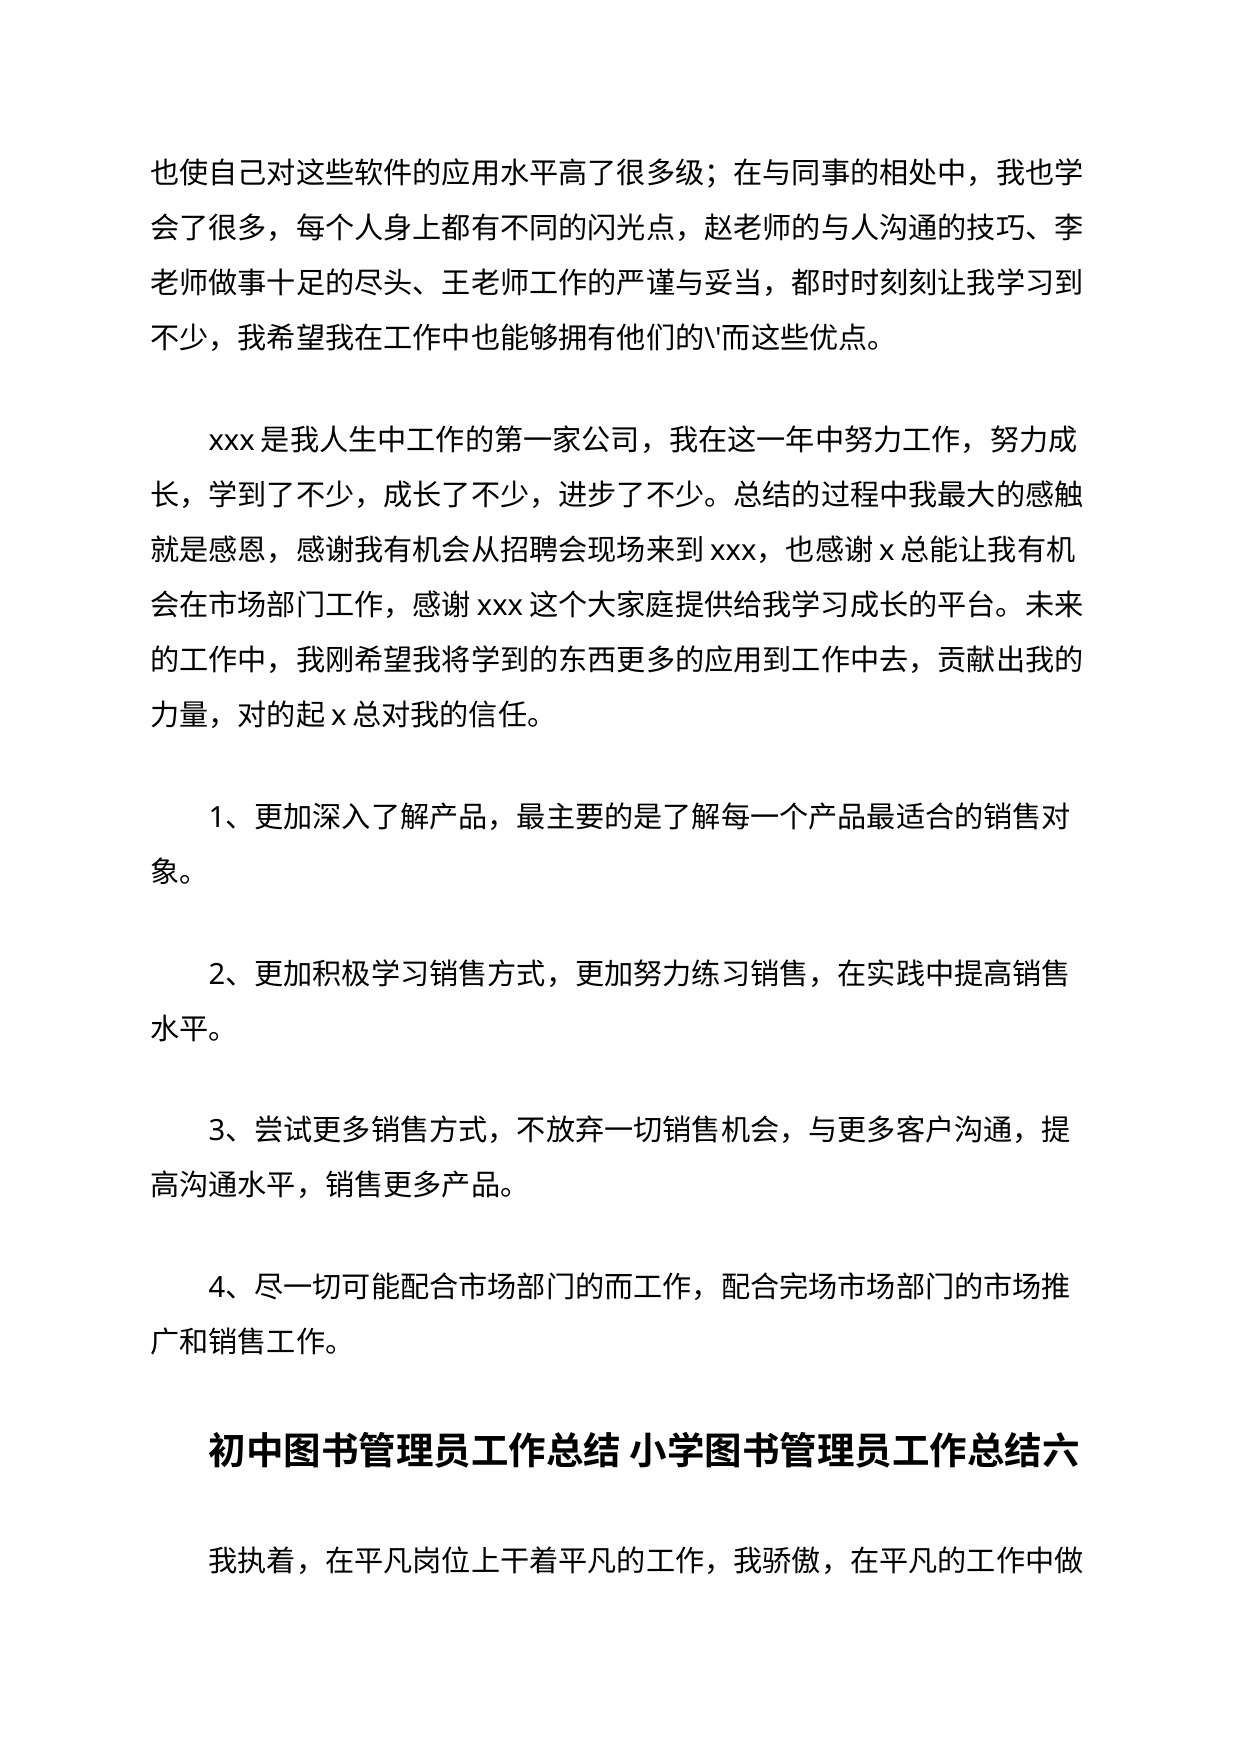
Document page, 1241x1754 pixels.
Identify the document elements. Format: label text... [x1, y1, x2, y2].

text 1、更加深入了解产品，最主要的是了解每一个产品最适合的销售对象。 [150, 793, 1090, 891]
text xxx是我人生中工作的第一家公司，我在这一年中努力工作，努力成长，学到了不少，成长了不少，进步了不少。总结的过程中我最大的感触就是感恩，感谢我有机会从招聘会现场来到xxx，也感谢x总能让我有机会在市场部门工作，感谢xxx这个大家庭提供给我学习成长的平台。未来的工作中，我刚希望我将学到的东西更多的应用到工作中去，贡献出我的力量，对的起x总对我的信任。 [150, 417, 1090, 734]
text 3、尝试更多销售方式，不放弃一切销售机会，与更多客户沟通，提高沟通水平，销售更多产品。 [150, 1107, 1090, 1204]
text 2、更加积极学习销售方式，更加努力练习销售，在实践中提高销售水平。 [150, 950, 1090, 1047]
text 初中图书管理员工作总结 小学图书管理员工作总结六 [150, 1421, 1090, 1475]
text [150, 1538, 1090, 1580]
text 4、尽一切可能配合市场部门的而工作，配合完场市场部门的市场推广和销售工作。 [150, 1264, 1090, 1361]
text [150, 150, 1090, 357]
